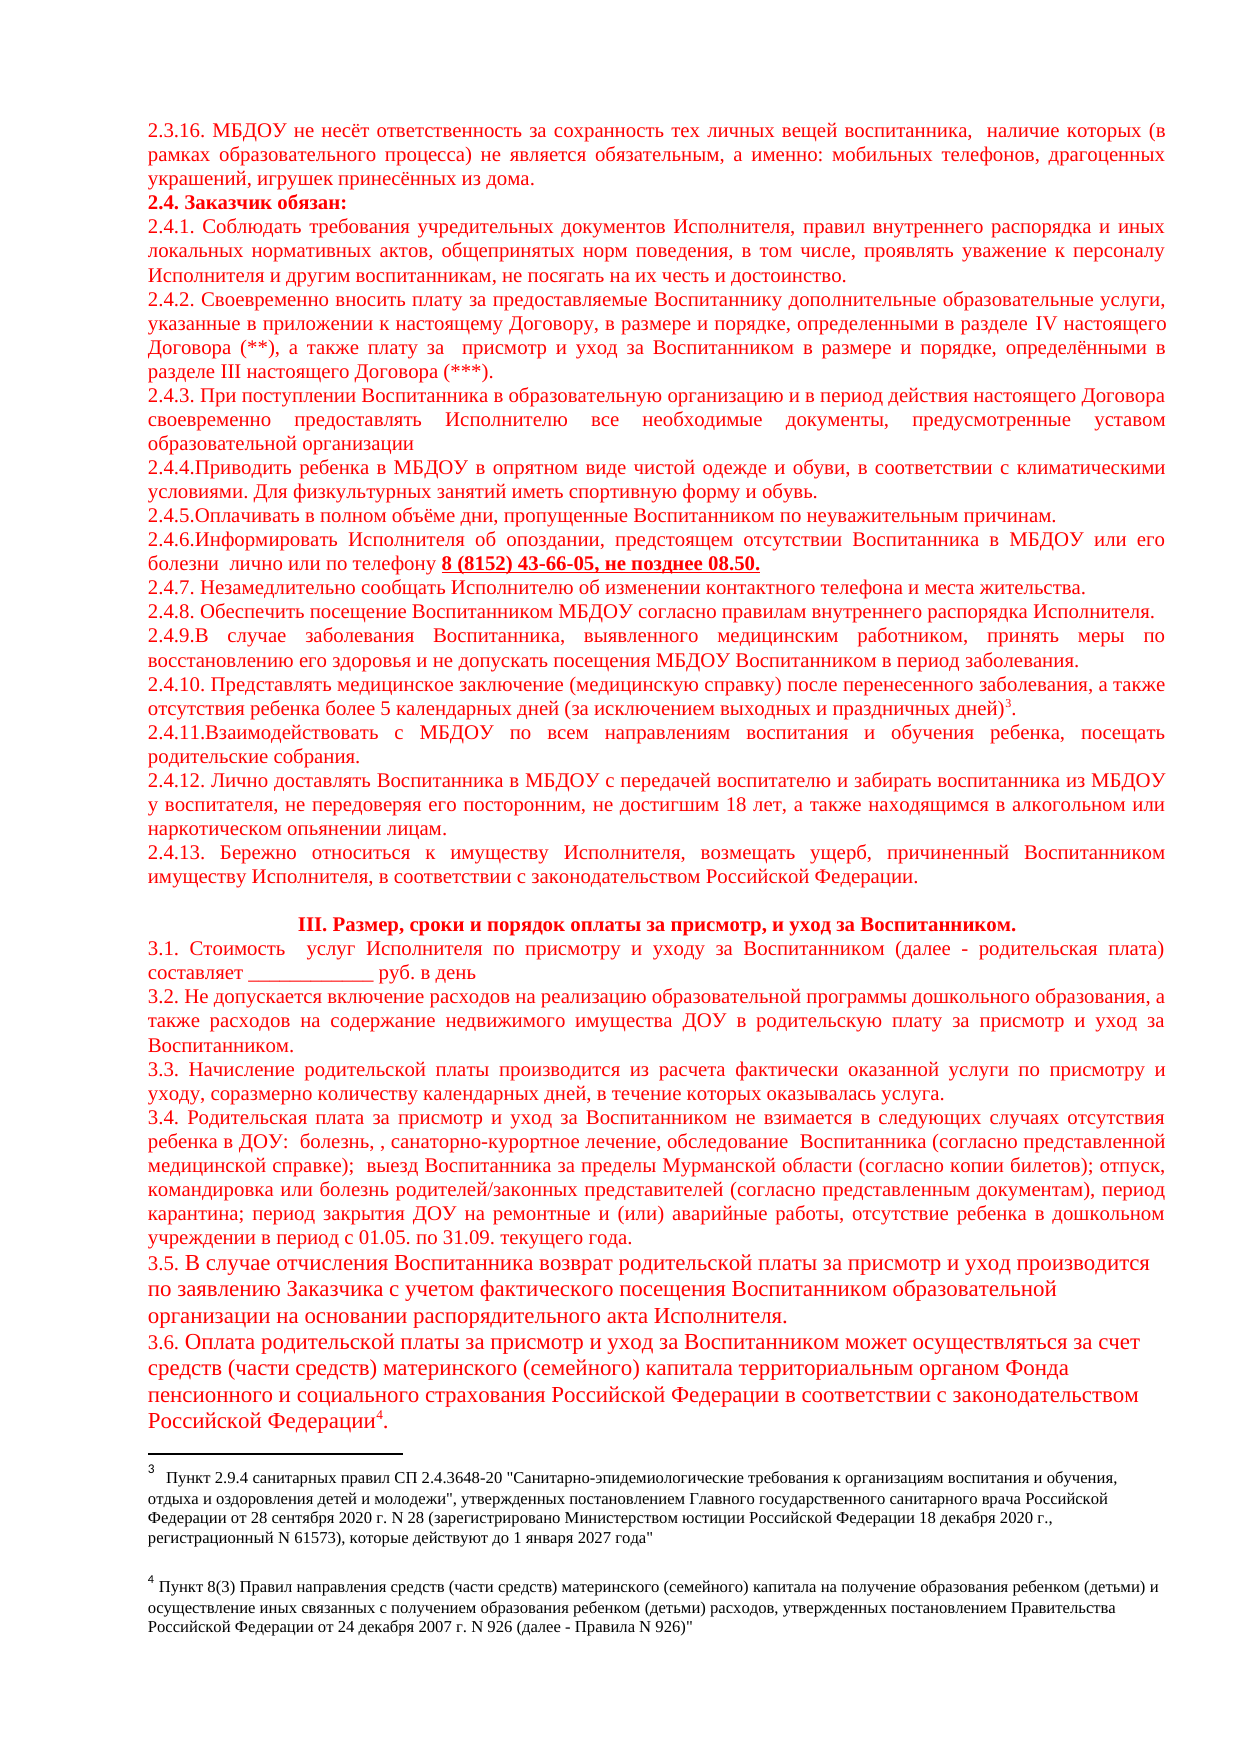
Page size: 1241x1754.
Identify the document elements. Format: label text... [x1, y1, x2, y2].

text III. Размер, сроки и порядок оплаты за присмотр, и уход за Воспитанником. [148, 912, 1167, 936]
text 3.6. Оплата родительской платы за присмотр и уход за Воспитанником может осуществляться за счет средств (части средств) материнского (семейного) капитала территориальным органом Фонда пенсионного и социального страхования Российской Федерации в соответствии с законодательством Российской Федерации. [148, 1328, 1167, 1433]
text 2.4.3. При поступлении Воспитанника в образовательную организацию и в период действия настоящего Договора своевременно предоставлять Исполнителю все необходимые документы, предусмотренные уставом образовательной организации [148, 383, 1167, 455]
text 2.4.2. Своевременно вносить плату за предоставляемые Воспитаннику дополнительные образовательные услуги, указанные в приложении к настоящему Договору, в размере и порядке, определенными в разделе IV настоящего Договора (**), а также плату за присмотр и уход за Воспитанником в размере и порядке, определёнными в разделе III настоящего Договора (***). [148, 287, 1167, 383]
text 3.4. Родительская плата за присмотр и уход за Воспитанником не взимается в следующих случаях отсутствия ребенка в ДОУ: болезнь, , санаторно-курортное лечение, обследование Воспитанника (согласно представленной медицинской справке); выезд Воспитанника за пределы Мурманской области (согласно копии билетов); отпуск, командировка или болезнь родителей/законных представителей (согласно представленным документам), период карантина; период закрытия ДОУ на ремонтные и (или) аварийные работы, отсутствие ребенка в дошкольном учреждении в период с 01.05. по 31.09. текущего года. [148, 1105, 1167, 1249]
text 2.4.10. Представлять медицинское заключение (медицинскую справку) после перенесенного заболевания, а также отсутствия ребенка более 5 календарных дней (за исключением выходных и праздничных дней). [148, 672, 1167, 720]
text 2.4.5.Оплачивать в полном объёме дни, пропущенные Воспитанником по неуважительным причинам. [148, 503, 1167, 527]
text 2.3.16. МБДОУ не несёт ответственность за сохранность тех личных вещей воспитанника, наличие которых (в рамках образовательного процесса) не является обязательным, а именно: мобильных телефонов, драгоценных украшений, игрушек принесённых из дома. [148, 118, 1167, 190]
text 3.2. Не допускается включение расходов на реализацию образовательной программы дошкольного образования, а также расходов на содержание недвижимого имущества ДОУ в родительскую плату за присмотр и уход за Воспитанником. [148, 984, 1167, 1057]
text 2.4. Заказчик обязан: [148, 190, 1167, 214]
text 2.4.7. Незамедлительно сообщать Исполнителю об изменении контактного телефона и места жительства. [148, 575, 1167, 599]
text 2.4.13. Бережно относиться к имуществу Исполнителя, возмещать ущерб, причиненный Воспитанником имуществу Исполнителя, в соответствии с законодательством Российской Федерации. [148, 840, 1167, 888]
text 2.4.8. Обеспечить посещение Воспитанником МБДОУ согласно правилам внутреннего распорядка Исполнителя. [148, 599, 1167, 623]
text 2.4.9.В случае заболевания Воспитанника, выявленного медицинским работником, принять меры по восстановлению его здоровья и не допускать посещения МБДОУ Воспитанником в период заболевания. [148, 623, 1167, 672]
text 3.3. Начисление родительской платы производится из расчета фактически оказанной услуги по присмотру и уходу, соразмерно количеству календарных дней, в течение которых оказывалась услуга. [148, 1057, 1167, 1105]
text 2.4.6.Информировать Исполнителя об опоздании, предстоящем отсутствии Воспитанника в МБДОУ или его болезни лично или по телефону 8 (8152) 43-66-05, не позднее 08.50. [148, 527, 1167, 575]
text 2.4.1. Соблюдать требования учредительных документов Исполнителя, правил внутреннего распорядка и иных локальных нормативных актов, общепринятых норм поведения, в том числе, проявлять уважение к персоналу Исполнителя и другим воспитанникам, не посягать на их честь и достоинство. [148, 214, 1167, 287]
text 3.1. Стоимость услуг Исполнителя по присмотру и уходу за Воспитанником (далее - родительская плата) составляет ____________ руб. в день [148, 936, 1167, 984]
text 2.4.12. Лично доставлять Воспитанника в МБДОУ с передачей воспитателю и забирать воспитанника из МБДОУ у воспитателя, не передоверяя его посторонним, не достигшим 18 лет, а также находящимся в алкогольном или наркотическом опьянении лицам. [148, 768, 1167, 840]
text 2.4.11.Взаимодействовать с МБДОУ по всем направлениям воспитания и обучения ребенка, посещать родительские собрания. [148, 720, 1167, 768]
text 2.4.4.Приводить ребенка в МБДОУ в опрятном виде чистой одежде и обуви, в соответствии с климатическими условиями. Для физкультурных занятий иметь спортивную форму и обувь. [148, 455, 1167, 503]
text 3.5. В случае отчисления Воспитанника возврат родительской платы за присмотр и уход производится по заявлению Заказчика с учетом фактического посещения Воспитанником образовательной организации на основании распорядительного акта Исполнителя. [148, 1249, 1167, 1328]
